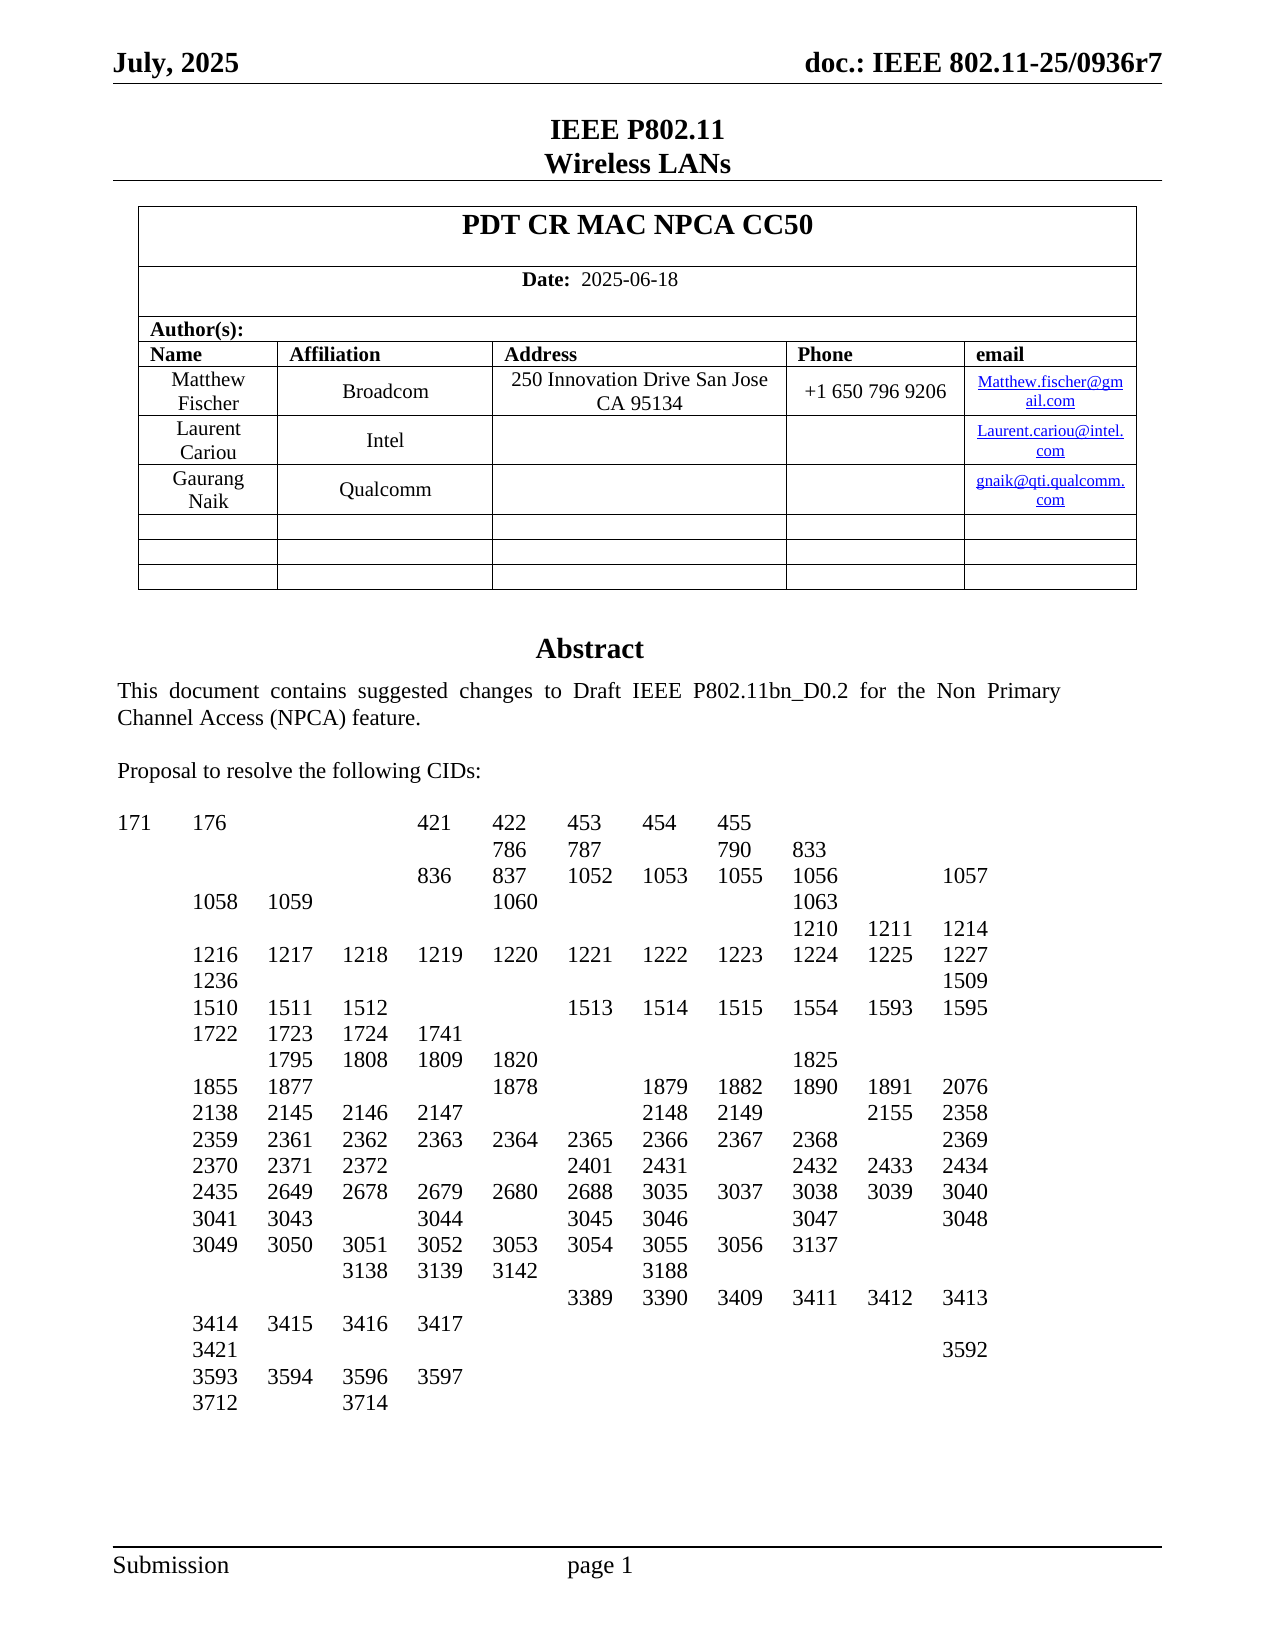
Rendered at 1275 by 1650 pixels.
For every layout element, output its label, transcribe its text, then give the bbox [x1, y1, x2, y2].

table_cell [139, 565, 277, 589]
table_cell Name [139, 342, 277, 366]
table_cell email [965, 342, 1136, 366]
table_cell [493, 416, 786, 464]
table_cell Gaurang Naik [139, 465, 277, 513]
text IEEE P802.11 Wireless LANs [112, 112, 1162, 181]
table_cell [787, 465, 964, 513]
table_cell Affiliation [278, 342, 492, 366]
table_cell [965, 515, 1136, 539]
table_cell [278, 515, 492, 539]
table_cell [965, 565, 1136, 589]
table_cell +1 650 796 9206 [787, 367, 964, 415]
table_cell 250 Innovation Drive San Jose CA 95134 [493, 367, 786, 415]
table_cell Laurent Cariou [139, 416, 277, 464]
table_cell [787, 540, 964, 564]
table_cell [139, 540, 277, 564]
table_cell Matthew.fischer@gmail.com [965, 367, 1136, 415]
table_header PDT CR MAC NPCA CC50 [139, 207, 1136, 266]
table_cell [493, 540, 786, 564]
table_cell [493, 565, 786, 589]
table_cell [493, 515, 786, 539]
table_cell Broadcom [278, 367, 492, 415]
table_cell [787, 416, 964, 464]
table_cell Qualcomm [278, 465, 492, 513]
table_cell [139, 515, 277, 539]
table_cell Author(s): [139, 317, 1136, 341]
table_cell gnaik@qti.qualcomm.com [965, 465, 1136, 513]
table_cell [493, 465, 786, 513]
table_cell Laurent.cariou@intel.com [965, 416, 1136, 464]
table_cell Address [493, 342, 786, 366]
table_cell [965, 540, 1136, 564]
table_cell Phone [787, 342, 964, 366]
table_cell [278, 540, 492, 564]
table_cell [787, 515, 964, 539]
table_cell [787, 565, 964, 589]
table_cell Matthew Fischer [139, 367, 277, 415]
table_cell [278, 565, 492, 589]
table_cell Intel [278, 416, 492, 464]
table_cell Date: 2025-06-18 [139, 267, 1136, 316]
